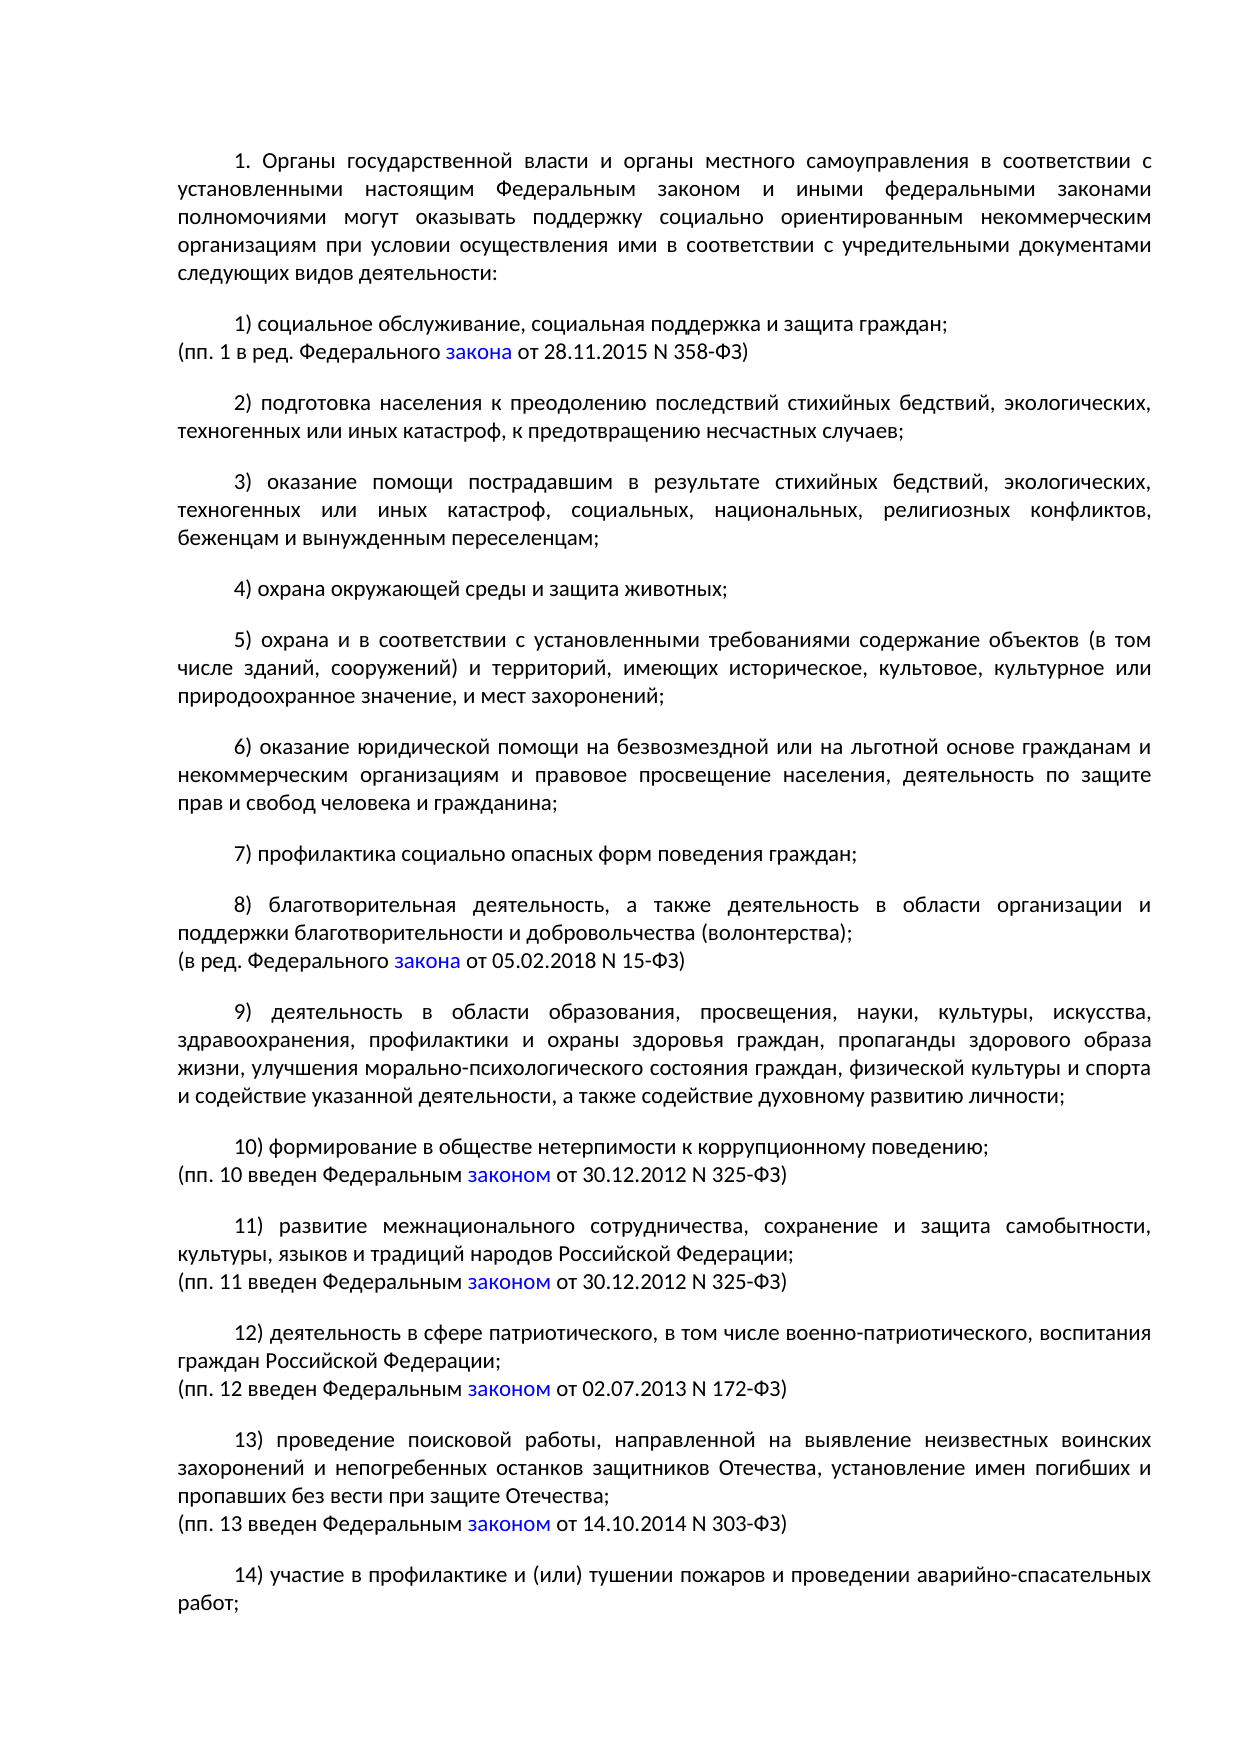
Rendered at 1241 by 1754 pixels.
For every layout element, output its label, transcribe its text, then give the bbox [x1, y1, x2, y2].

text (пп. 11 введен Федеральным законом от 30.12.2012 N 325-ФЗ) [177, 1267, 1152, 1295]
text 13) проведение поисковой работы, направленной на выявление неизвестных воинских захоронений и непогребенных останков защитников Отечества, установление имен погибших и пропавших без вести при защите Отечества; [177, 1425, 1152, 1509]
text 6) оказание юридической помощи на безвозмездной или на льготной основе гражданам и некоммерческим организациям и правовое просвещение населения, деятельность по защите прав и свобод человека и гражданина; [177, 732, 1152, 816]
text 7) профилактика социально опасных форм поведения граждан; [177, 839, 1152, 867]
text (пп. 10 введен Федеральным законом от 30.12.2012 N 325-ФЗ) [177, 1160, 1152, 1188]
text 9) деятельность в области образования, просвещения, науки, культуры, искусства, здравоохранения, профилактики и охраны здоровья граждан, пропаганды здорового образа жизни, улучшения морально-психологического состояния граждан, физической культуры и спорта и содействие указанной деятельности, а также содействие духовному развитию личности; [177, 997, 1152, 1109]
text (пп. 12 введен Федеральным законом от 02.07.2013 N 172-ФЗ) [177, 1374, 1152, 1402]
text 11) развитие межнационального сотрудничества, сохранение и защита самобытности, культуры, языков и традиций народов Российской Федерации; [177, 1211, 1152, 1267]
text 2) подготовка населения к преодолению последствий стихийных бедствий, экологических, техногенных или иных катастроф, к предотвращению несчастных случаев; [177, 388, 1152, 444]
text (в ред. Федерального закона от 05.02.2018 N 15-ФЗ) [177, 946, 1152, 974]
text (пп. 13 введен Федеральным законом от 14.10.2014 N 303-ФЗ) [177, 1509, 1152, 1537]
text 10) формирование в обществе нетерпимости к коррупционному поведению; [177, 1132, 1152, 1160]
text 4) охрана окружающей среды и защита животных; [177, 574, 1152, 602]
text 12) деятельность в сфере патриотического, в том числе военно-патриотического, воспитания граждан Российской Федерации; [177, 1318, 1152, 1374]
text 5) охрана и в соответствии с установленными требованиями содержание объектов (в том числе зданий, сооружений) и территорий, имеющих историческое, культовое, культурное или природоохранное значение, и мест захоронений; [177, 625, 1152, 709]
text 1) социальное обслуживание, социальная поддержка и защита граждан; [177, 309, 1152, 337]
text 1. Органы государственной власти и органы местного самоуправления в соответствии с установленными настоящим Федеральным законом и иными федеральными законами полномочиями могут оказывать поддержку социально ориентированным некоммерческим организациям при условии осуществления ими в соответствии с учредительными документами следующих видов деятельности: [177, 146, 1152, 286]
text (пп. 1 в ред. Федерального закона от 28.11.2015 N 358-ФЗ) [177, 337, 1152, 365]
text 8) благотворительная деятельность, а также деятельность в области организации и поддержки благотворительности и добровольчества (волонтерства); [177, 890, 1152, 946]
text 14) участие в профилактике и (или) тушении пожаров и проведении аварийно-спасательных работ; [177, 1560, 1152, 1616]
text 3) оказание помощи пострадавшим в результате стихийных бедствий, экологических, техногенных или иных катастроф, социальных, национальных, религиозных конфликтов, беженцам и вынужденным переселенцам; [177, 467, 1152, 551]
